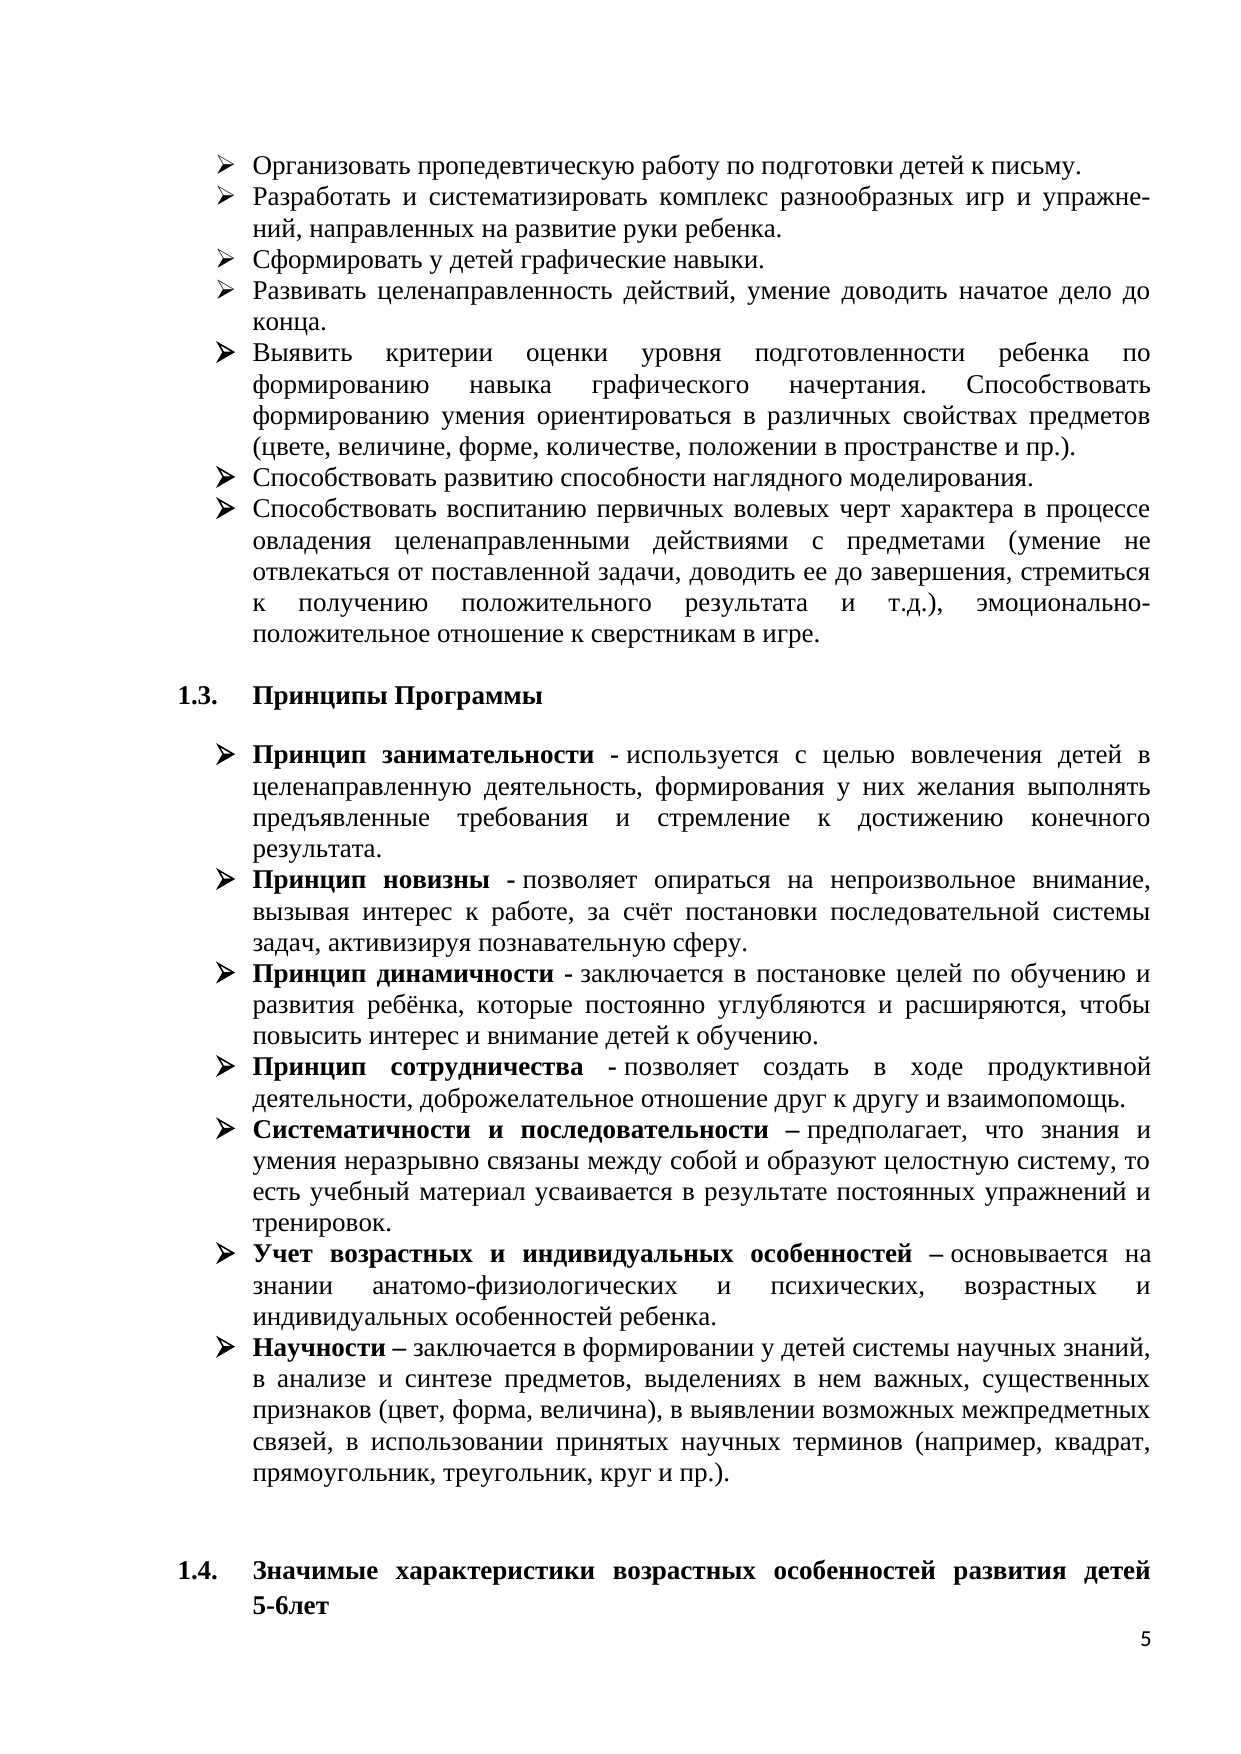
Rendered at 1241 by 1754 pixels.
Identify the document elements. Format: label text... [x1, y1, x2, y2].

list Принцип новизны - позволяет опираться на непроизвольное внимание, вызывая интерес к работе, за счёт постановки последовательной системы задач, активизируя познавательную сферу. [215, 863, 1152, 957]
list Выявить критерии оценки уровня подготовленности ребенка по формированию навыка графического начертания. Способствовать формированию умения ориентироваться в различных свойствах предметов (цвете, величине, форме, количестве, положении в пространстве и пр.). [215, 337, 1152, 461]
list Организовать пропедевтическую работу по подготовки детей к письму. [215, 149, 1152, 181]
list Принцип сотрудничества - позволяет создать в ходе продуктивной деятельности, доброжелательное отношение друг к другу и взаимопомощь. [215, 1050, 1152, 1113]
list Способствовать воспитанию первичных волевых черт характера в процессе овладения целенаправленными действиями с предметами (умение не отвлекаться от поставленной задачи, доводить ее до завершения, стремиться к получению положительного результата и т.д.), эмоционально-положительное отношение к сверстникам в игре. [215, 492, 1152, 648]
list Разработать и систематизировать комплекс разнообразных игр и упражне- ний, направленных на развитие руки ребенка. [215, 181, 1152, 243]
list Сформировать у детей графические навыки. [215, 243, 1152, 274]
list Значимые характеристики возрастных особенностей развития детей 5-6лет [177, 1554, 1152, 1621]
list Способствовать развитию способности наглядного моделирования. [215, 461, 1152, 492]
list Принцип динамичности - заключается в постановке целей по обучению и развития ребёнка, которые постоянно углубляются и расширяются, чтобы повысить интерес и внимание детей к обучению. [215, 957, 1152, 1050]
list Учет возрастных и индивидуальных особенностей – основывается на знании анатомо-физиологических и психических, возрастных и индивидуальных особенностей ребенка. [215, 1237, 1152, 1331]
list Развивать целенаправленность действий, умение доводить начатое дело до конца. [215, 274, 1152, 337]
list Систематичности и последовательности – предполагает, что знания и умения неразрывно связаны между собой и образуют целостную систему, то есть учебный материал усваивается в результате постоянных упражнений и тренировок. [215, 1113, 1152, 1237]
list Принцип занимательности - используется с целью вовлечения детей в целенаправленную деятельность, формирования у них желания выполнять предъявленные требования и стремление к достижению конечного результата. [215, 739, 1152, 863]
list Научности – заключается в формировании у детей системы научных знаний, в анализе и синтезе предметов, выделениях в нем важных, существенных признаков (цвет, форма, величина), в выявлении возможных межпредметных связей, в использовании принятых научных терминов (например, квадрат, прямоугольник, треугольник, круг и пр.). [215, 1331, 1152, 1487]
list Принципы Программы [177, 679, 1152, 711]
